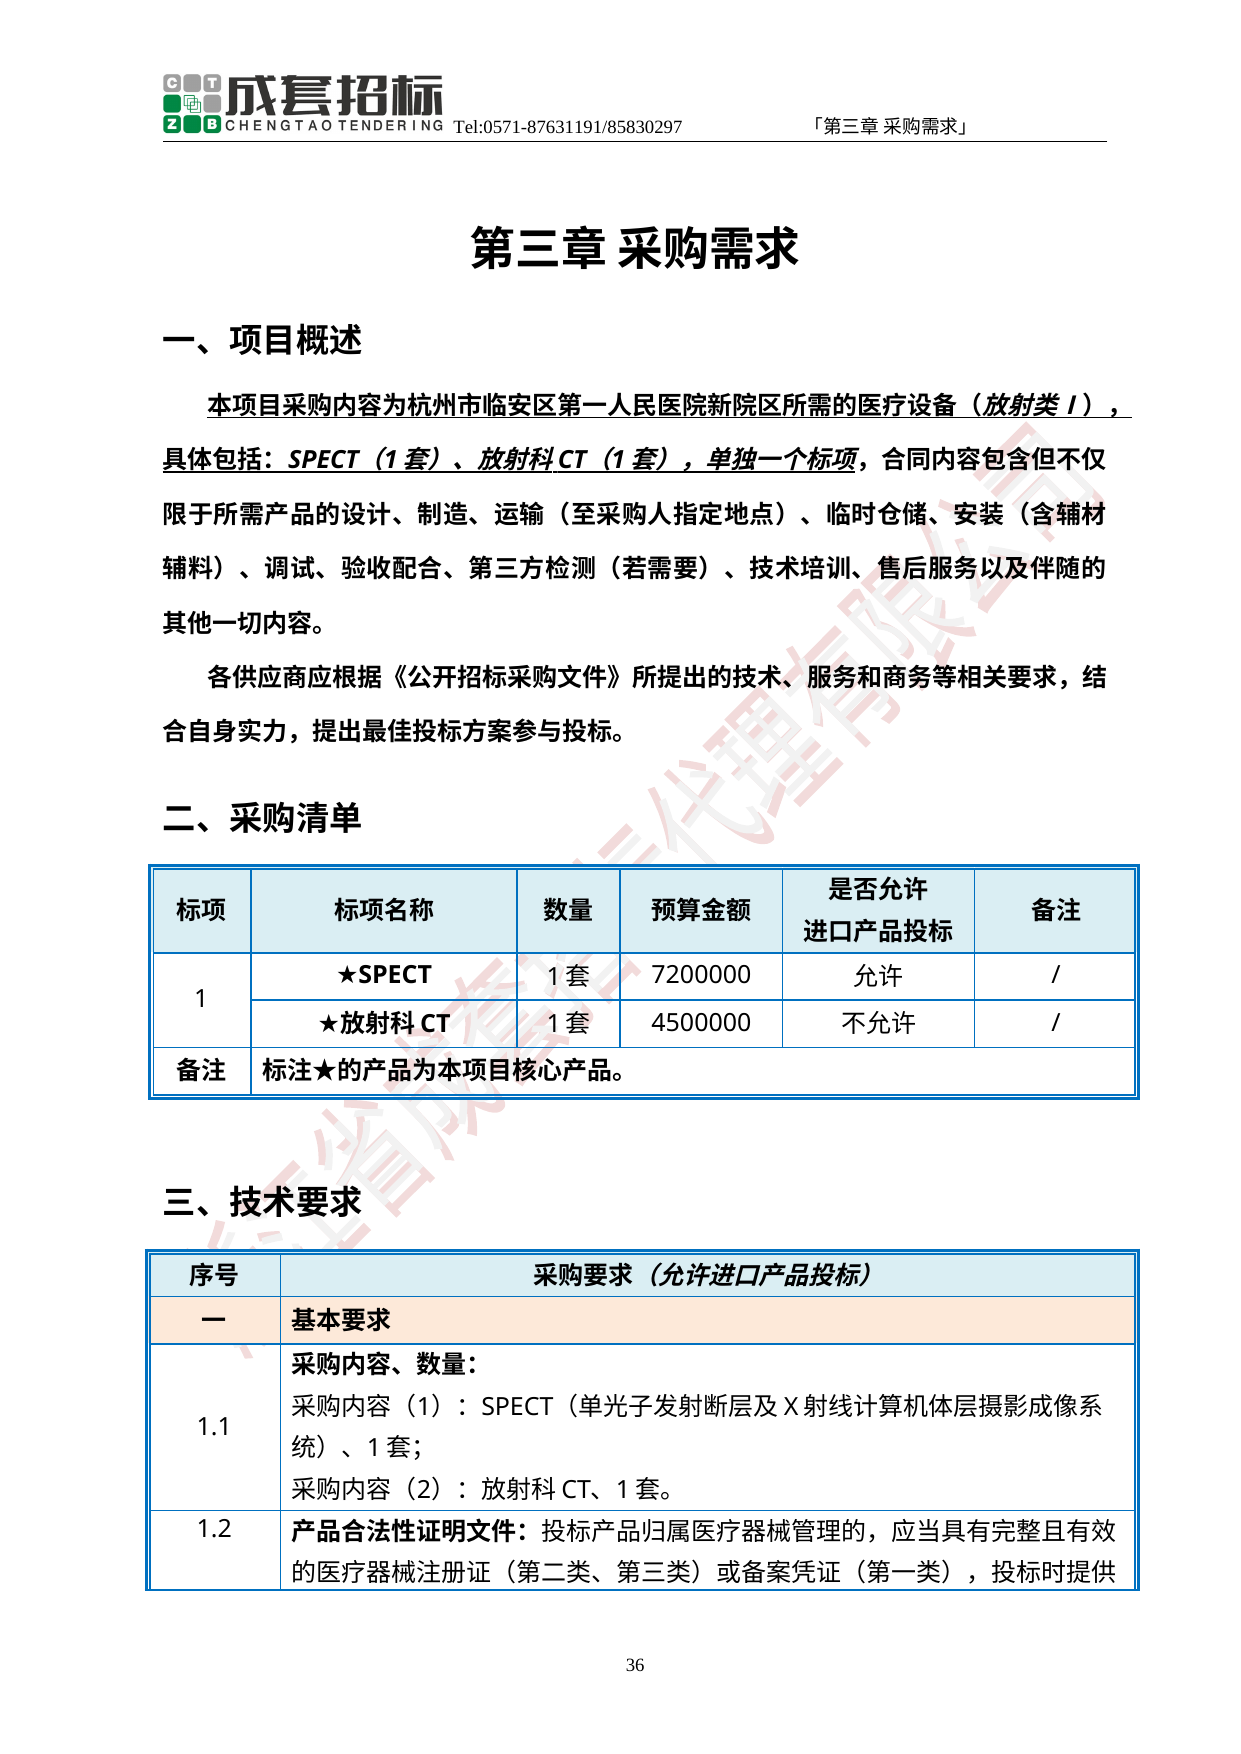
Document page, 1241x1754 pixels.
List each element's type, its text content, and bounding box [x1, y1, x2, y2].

table_cell ★SPECT [252, 954, 516, 999]
table_header 标项名称 [252, 870, 516, 952]
table_cell / [975, 954, 1134, 999]
table_header 备注 [975, 870, 1134, 952]
table_cell 7200000 [621, 954, 782, 999]
table_cell 4500000 [621, 1001, 782, 1047]
table_cell 1.2 [151, 1511, 280, 1589]
table_cell 标注★的产品为本项目核心产品。 [252, 1048, 1134, 1094]
table_header 数量 [518, 870, 619, 952]
table_cell 1 [154, 954, 250, 1047]
table_cell 1.1 [151, 1345, 280, 1509]
table_cell 备注 [154, 1048, 250, 1094]
table_header 预算金额 [621, 870, 782, 952]
table_cell ★放射科CT [252, 1001, 516, 1047]
table_cell 采购内容、数量： 采购内容（1）：SPECT（单光子发射断层及X射线计算机体层摄影成像系统）、1套； 采购内容（2）：放射科CT、1套。 [281, 1345, 1134, 1509]
table_cell 允许 [783, 954, 974, 999]
table_cell / [975, 1001, 1134, 1047]
text 各供应商应根据《公开招标采购文件》所提出的技术、服务和商务等相关要求，结合自身实力，提出最佳投标方案参与投标。 [162, 657, 1107, 748]
picture [162, 73, 444, 134]
table_header 是否允许 进口产品投标 [783, 870, 974, 952]
subtitle 三、技术要求 [162, 1176, 1107, 1224]
table_cell 1套 [518, 954, 619, 999]
table_cell 1套 [518, 1001, 619, 1047]
table_header 序号 [151, 1255, 280, 1296]
table_cell 不允许 [783, 1001, 974, 1047]
text 本项目采购内容为杭州市临安区第一人民医院新院区所需的医疗设备（放射类Ⅰ），具体包括：SPECT（1套）、放射科CT（1套），单独一个标项，合同内容包含但不仅限于所需产品的设计、制造、运输（至采购人指定地点）、临时仓储、安装（含辅材辅料）、调试、验收配合、第三方检测（若需要）、技术培训、售后服务以及伴随的其他一切内容。 [162, 386, 1107, 639]
table_cell 一 [151, 1297, 280, 1343]
subtitle 二、采购清单 [162, 791, 1107, 839]
table_header 标项 [154, 870, 250, 952]
subtitle 一、项目概述 [162, 313, 1107, 362]
table_cell 基本要求 [281, 1297, 1134, 1343]
table_header 采购要求（允许进口产品投标） [281, 1255, 1134, 1296]
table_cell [281, 1511, 1134, 1589]
subtitle 第三章 采购需求 [162, 213, 1107, 279]
